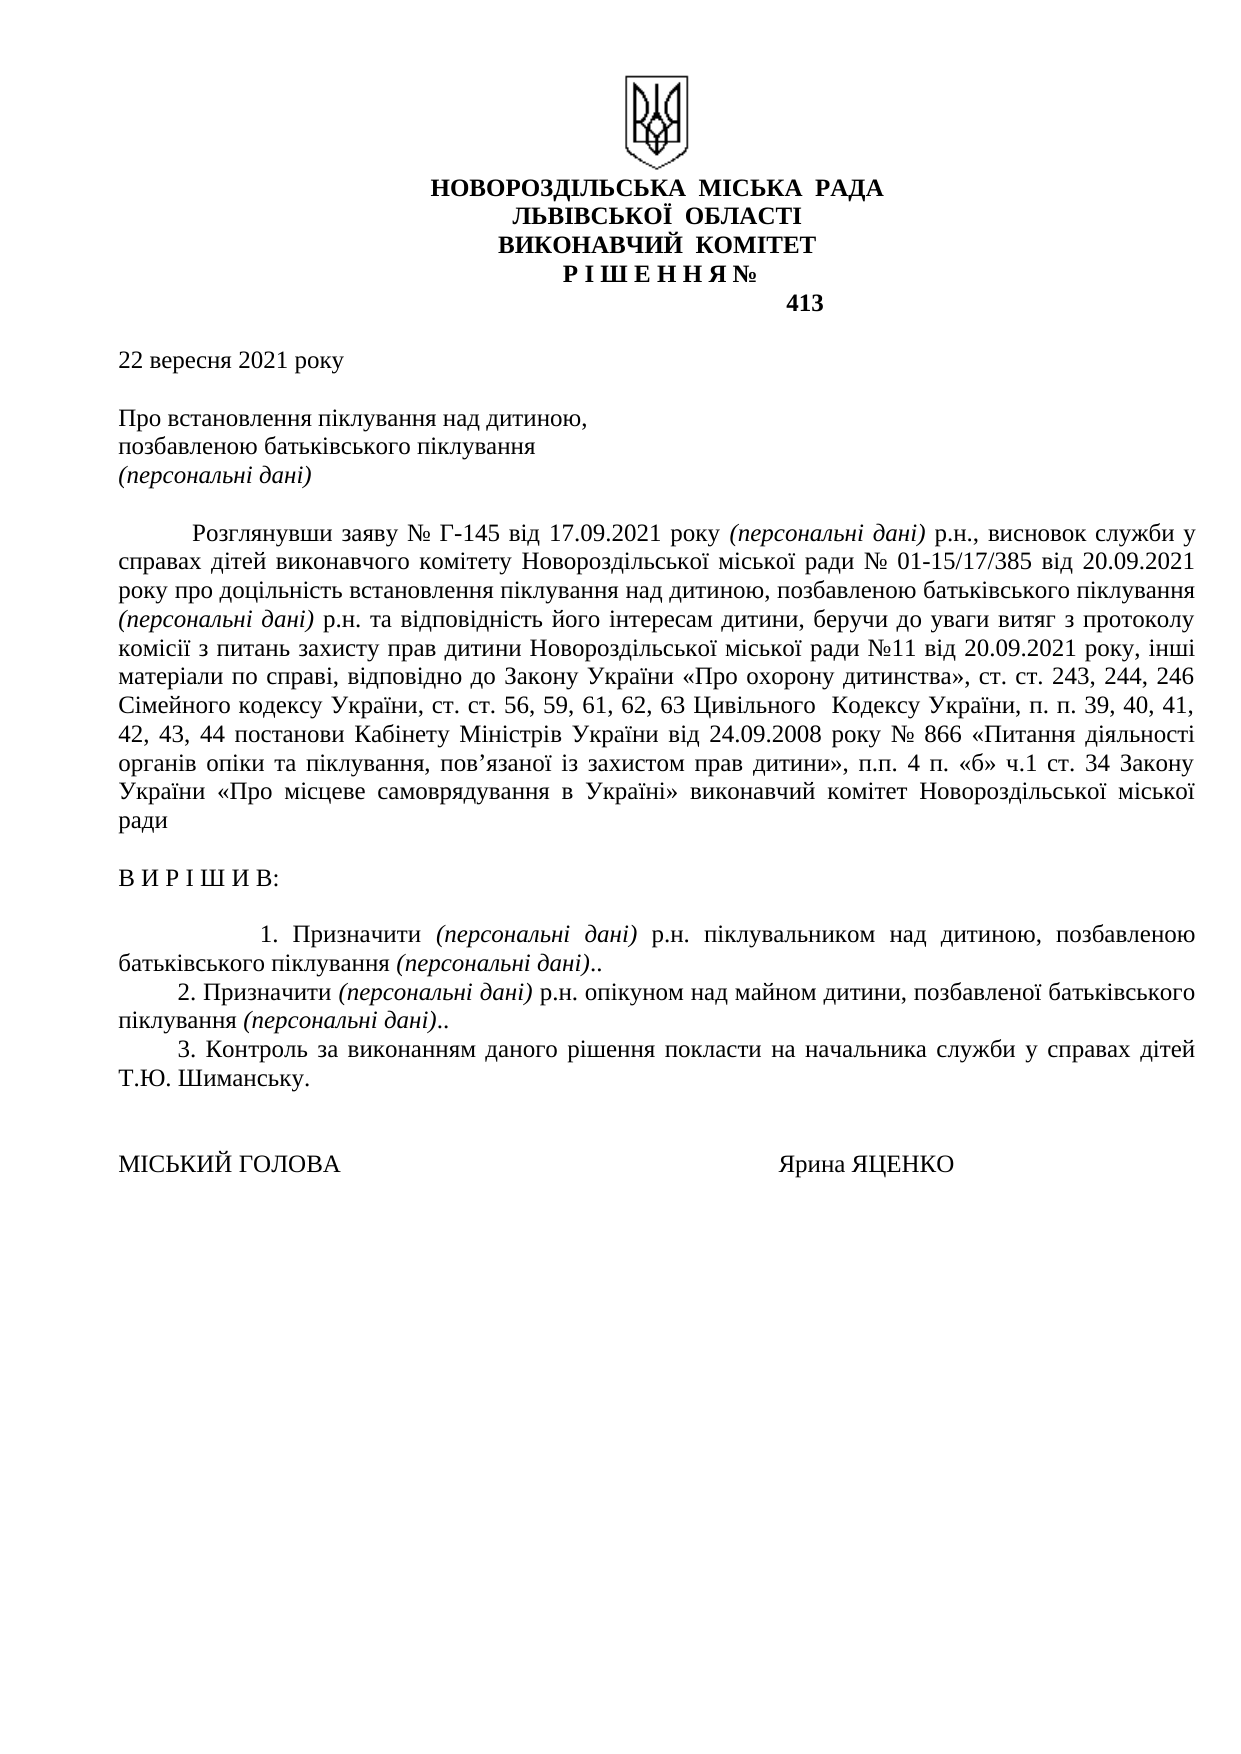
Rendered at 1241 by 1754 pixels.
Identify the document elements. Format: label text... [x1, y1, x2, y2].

text Про встановлення піклування над дитиною, [118, 403, 1196, 431]
text ЛЬВІВСЬКОЇ ОБЛАСТІ [118, 201, 1196, 230]
text В И Р І Ш И В: [118, 863, 1196, 891]
text 2. Призначити (персональні дані) р.н. опікуном над майном дитини, позбавленої батьківського піклування (персональні дані).. [118, 977, 1196, 1034]
text Розглянувши заяву № Г-145 від 17.09.2021 року (персональні дані) р.н., висновок служби у справах дітей виконавчого комітету Новороздільської міської ради № 01-15/17/385 від 20.09.2021 року про доцільність встановлення піклування над дитиною, позбавленою батьківського піклування (персональні дані) р.н. та відповідність його інтересам дитини, беручи до уваги витяг з протоколу комісії з питань захисту прав дитини Новороздільської міської ради №11 від 20.09.2021 року, інші матеріали по справі, відповідно до Закону України «Про охорону дитинства», ст. ст. 243, 244, 246 Сімейного кодексу України, ст. ст. 56, 59, 61, 62, 63 Цивільного Кодексу України, п. п. 39, 40, 41, 42, 43, 44 постанови Кабінету Міністрів України від 24.09.2008 року № 866 «Питання діяльності органів опіки та піклування, пов’язаної із захистом прав дитини», п.п. 4 п. «б» ч.1 ст. 34 Закону України «Про місцеве самоврядування в Україні» виконавчий комітет Новороздільської міської ради [118, 518, 1196, 834]
text 3. Контроль за виконанням даного рішення покласти на начальника служби у справах дітей Т.Ю. Шиманську. [118, 1034, 1196, 1092]
text ВИКОНАВЧИЙ КОМІТЕТ [118, 230, 1196, 259]
text 1. Призначити (персональні дані) р.н. піклувальником над дитиною, позбавленою батьківського піклування (персональні дані).. [118, 919, 1196, 977]
picture [563, 73, 751, 173]
text (персональні дані) [118, 460, 1196, 489]
text позбавленою батьківського піклування [118, 431, 1196, 460]
text МІСЬКИЙ ГОЛОВА Ярина ЯЦЕНКО [118, 1149, 1197, 1177]
text 22 вересня 2021 року [118, 345, 1196, 374]
text Р І Ш Е Н Н Я № [118, 259, 1196, 288]
text НОВОРОЗДІЛЬСЬКА МІСЬКА РАДА [118, 173, 1196, 201]
text 413 [118, 288, 1196, 316]
